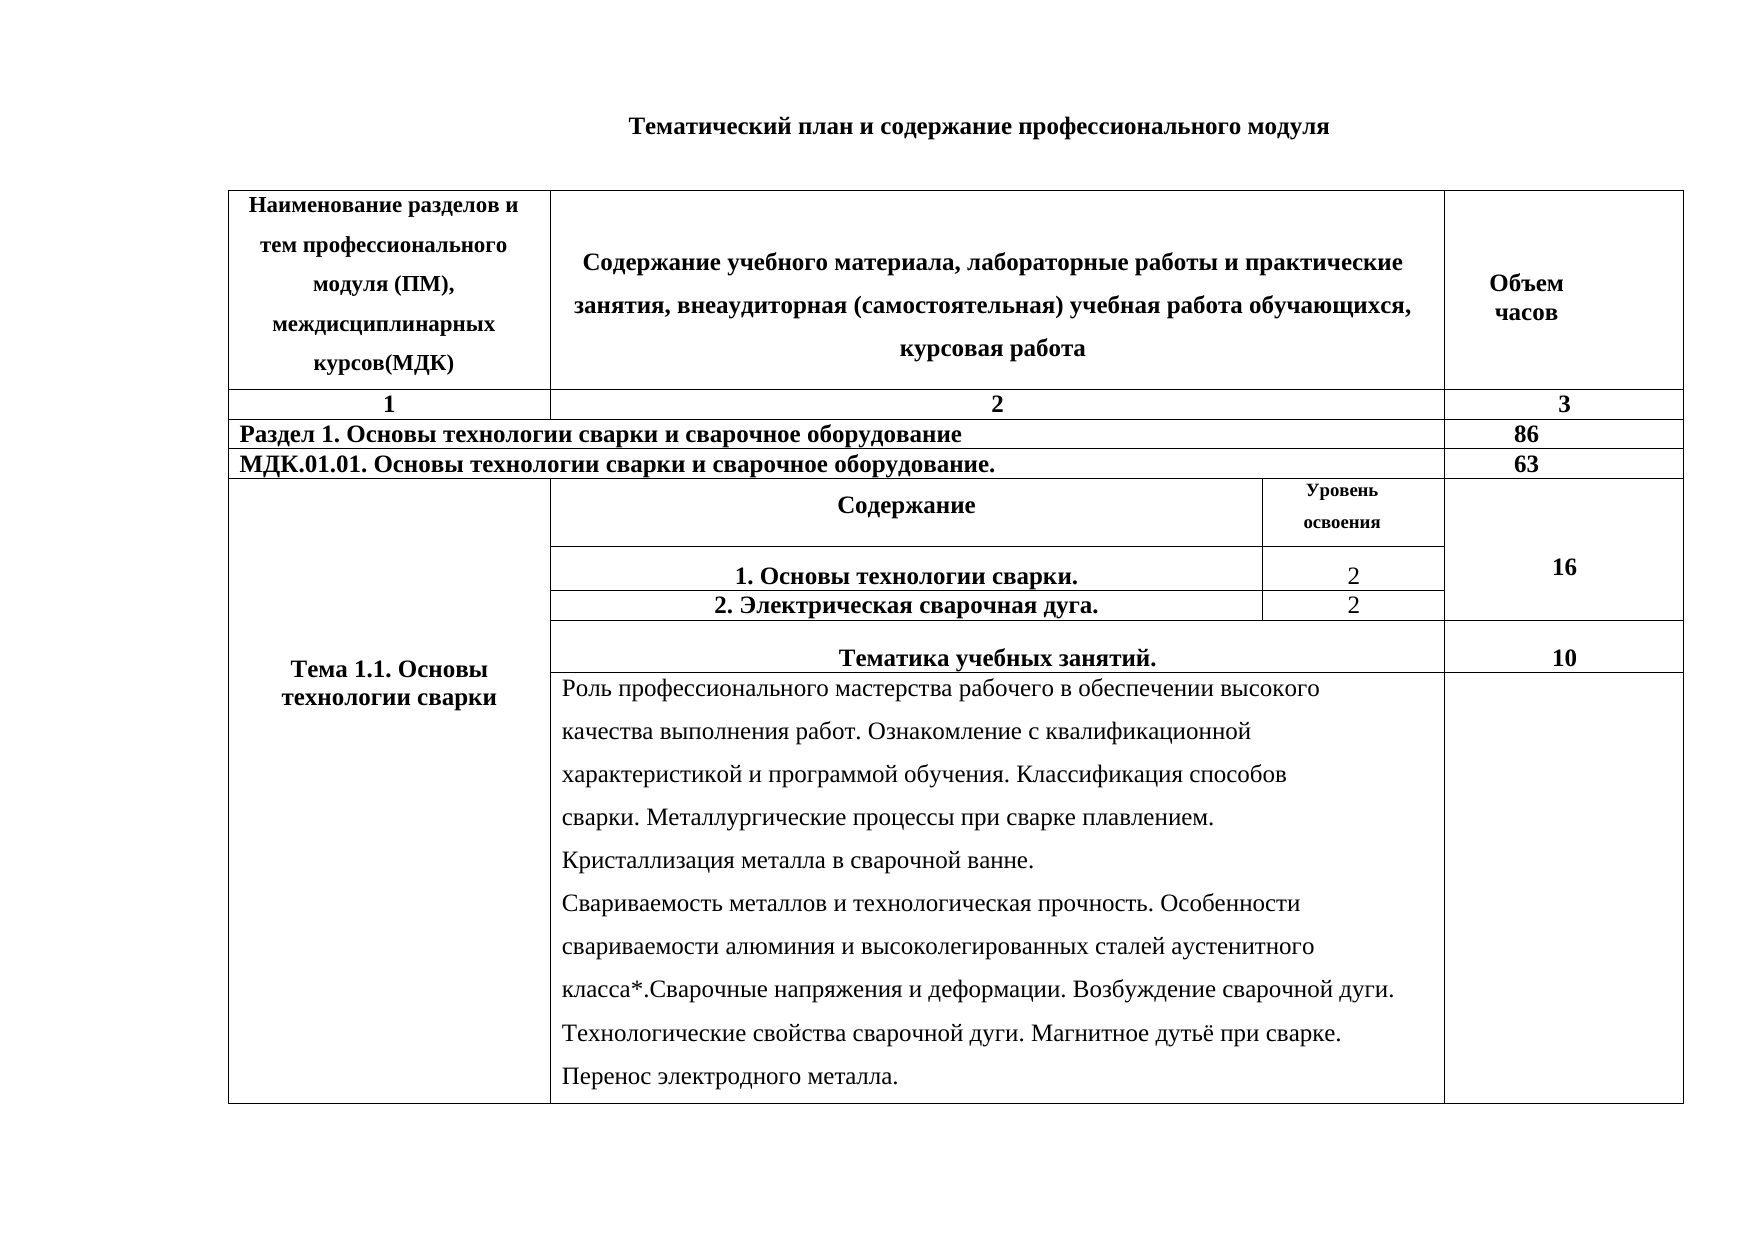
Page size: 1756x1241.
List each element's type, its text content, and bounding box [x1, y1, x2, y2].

table_cell 3 [1445, 390, 1683, 418]
table_header Наименование разделов и тем профессионального модуля (ПМ), междисциплинарных курсов(МДК) [229, 191, 550, 389]
table_cell [1445, 673, 1683, 1103]
table_cell МДК.01.01. Основы технологии сварки и сварочное оборудование. [229, 449, 1444, 478]
table_cell 10 [1445, 621, 1683, 672]
table_cell Тематика учебных занятий. [551, 621, 1444, 672]
table_cell Роль профессионального мастерства рабочего в обеспечении высокого качества выполнения работ. Ознакомление с квалификационной характеристикой и программой обучения. Классификация способов сварки. Металлургические процессы при сварке плавлением. Кристаллизация металла в сварочной ванне. Свариваемость металлов и технологическая прочность. Особенности свариваемости алюминия и высоколегированных сталей аустенитного класса*.Сварочные напряжения и деформации. Возбуждение сварочной дуги. Технологические свойства сварочной дуги. Магнитное дутьё при сварке. Перенос электродного металла. [551, 673, 1444, 1103]
table_cell Уровень освоения [1263, 479, 1444, 546]
table_cell 1. Основы технологии сварки. [551, 547, 1262, 590]
table_cell Раздел 1. Основы технологии сварки и сварочное оборудование [229, 420, 1444, 448]
table_cell 86 [1445, 420, 1683, 448]
table_cell 2 [1263, 591, 1444, 620]
table_cell 16 [1445, 479, 1683, 620]
table_header Содержание учебного материала, лабораторные работы и практические занятия, внеаудиторная (самостоятельная) учебная работа обучающихся, курсовая работа [551, 191, 1444, 389]
table_cell 2 [551, 390, 1444, 418]
table_header Объем часов [1445, 191, 1683, 389]
table_cell Содержание [551, 479, 1262, 546]
table_cell 2 [1263, 547, 1444, 590]
table_cell 2. Электрическая сварочная дуга. [551, 591, 1262, 620]
table_cell 1 [229, 390, 550, 418]
table_cell 63 [1445, 449, 1683, 478]
text Тематический план и содержание профессионального модуля [238, 111, 1720, 139]
table_cell Тема 1.1. Основы технологии сварки [229, 479, 550, 1103]
